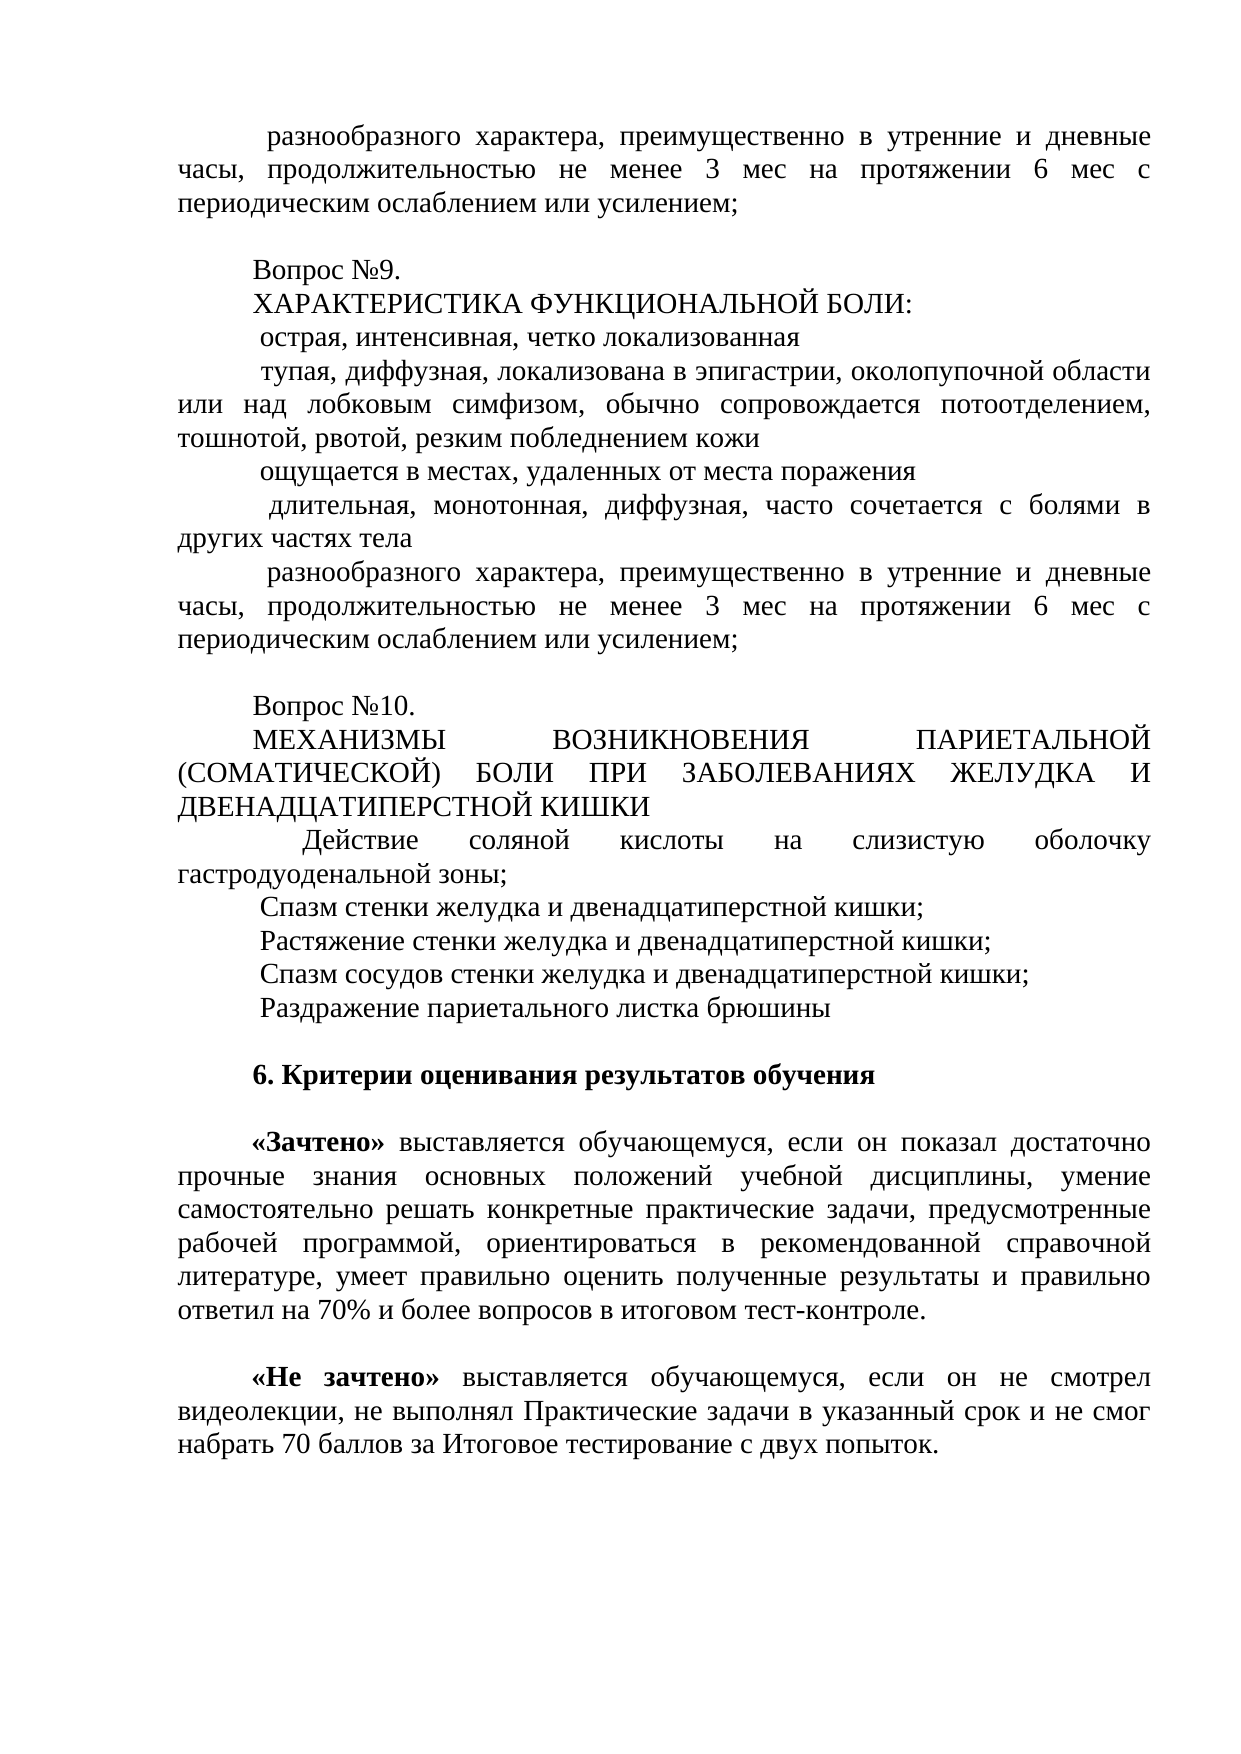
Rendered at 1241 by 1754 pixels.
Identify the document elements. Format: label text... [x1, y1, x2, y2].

text Растяжение стенки желудка и двенадцатиперстной кишки; [177, 923, 1152, 957]
text ХАРАКТЕРИСТИКА ФУНКЦИОНАЛЬНОЙ БОЛИ: [177, 286, 1152, 319]
text Раздражение париетального листка брюшины [177, 990, 1152, 1024]
text Спазм сосудов стенки желудка и двенадцатиперстной кишки; [177, 957, 1152, 990]
text Вопрос №10. [177, 688, 1152, 722]
text ощущается в местах, удаленных от места поражения [177, 453, 1152, 487]
text Спазм стенки желудка и двенадцатиперстной кишки; [177, 889, 1152, 923]
text «Зачтено» выставляется обучающемуся, если он показал достаточно прочные знания основных положений учебной дисциплины, умение самостоятельно решать конкретные практические задачи, предусмотренные рабочей программой, ориентироваться в рекомендованной справочной литературе, умеет правильно оценить полученные результаты и правильно ответил на 70% и более вопросов в итоговом тест-контроле. [177, 1124, 1152, 1326]
text Действие соляной кислоты на слизистую оболочку гастродуоденальной зоны; [177, 822, 1152, 889]
text длительная, монотонная, диффузная, часто сочетается с болями в других частях тела [177, 487, 1152, 554]
text острая, интенсивная, четко локализованная [177, 319, 1152, 353]
text МЕХАНИЗМЫ ВОЗНИКНОВЕНИЯ ПАРИЕТАЛЬНОЙ (СОМАТИЧЕСКОЙ) БОЛИ ПРИ ЗАБОЛЕВАНИЯХ ЖЕЛУДКА И ДВЕНАДЦАТИПЕРСТНОЙ КИШКИ [177, 722, 1152, 822]
text Вопрос №9. [177, 252, 1152, 286]
text 6. Критерии оценивания результатов обучения [177, 1057, 1152, 1091]
text «Не зачтено» выставляется обучающемуся, если он не смотрел видеолекции, не выполнял Практические задачи в указанный срок и не смог набрать 70 баллов за Итоговое тестирование с двух попыток. [177, 1359, 1152, 1460]
